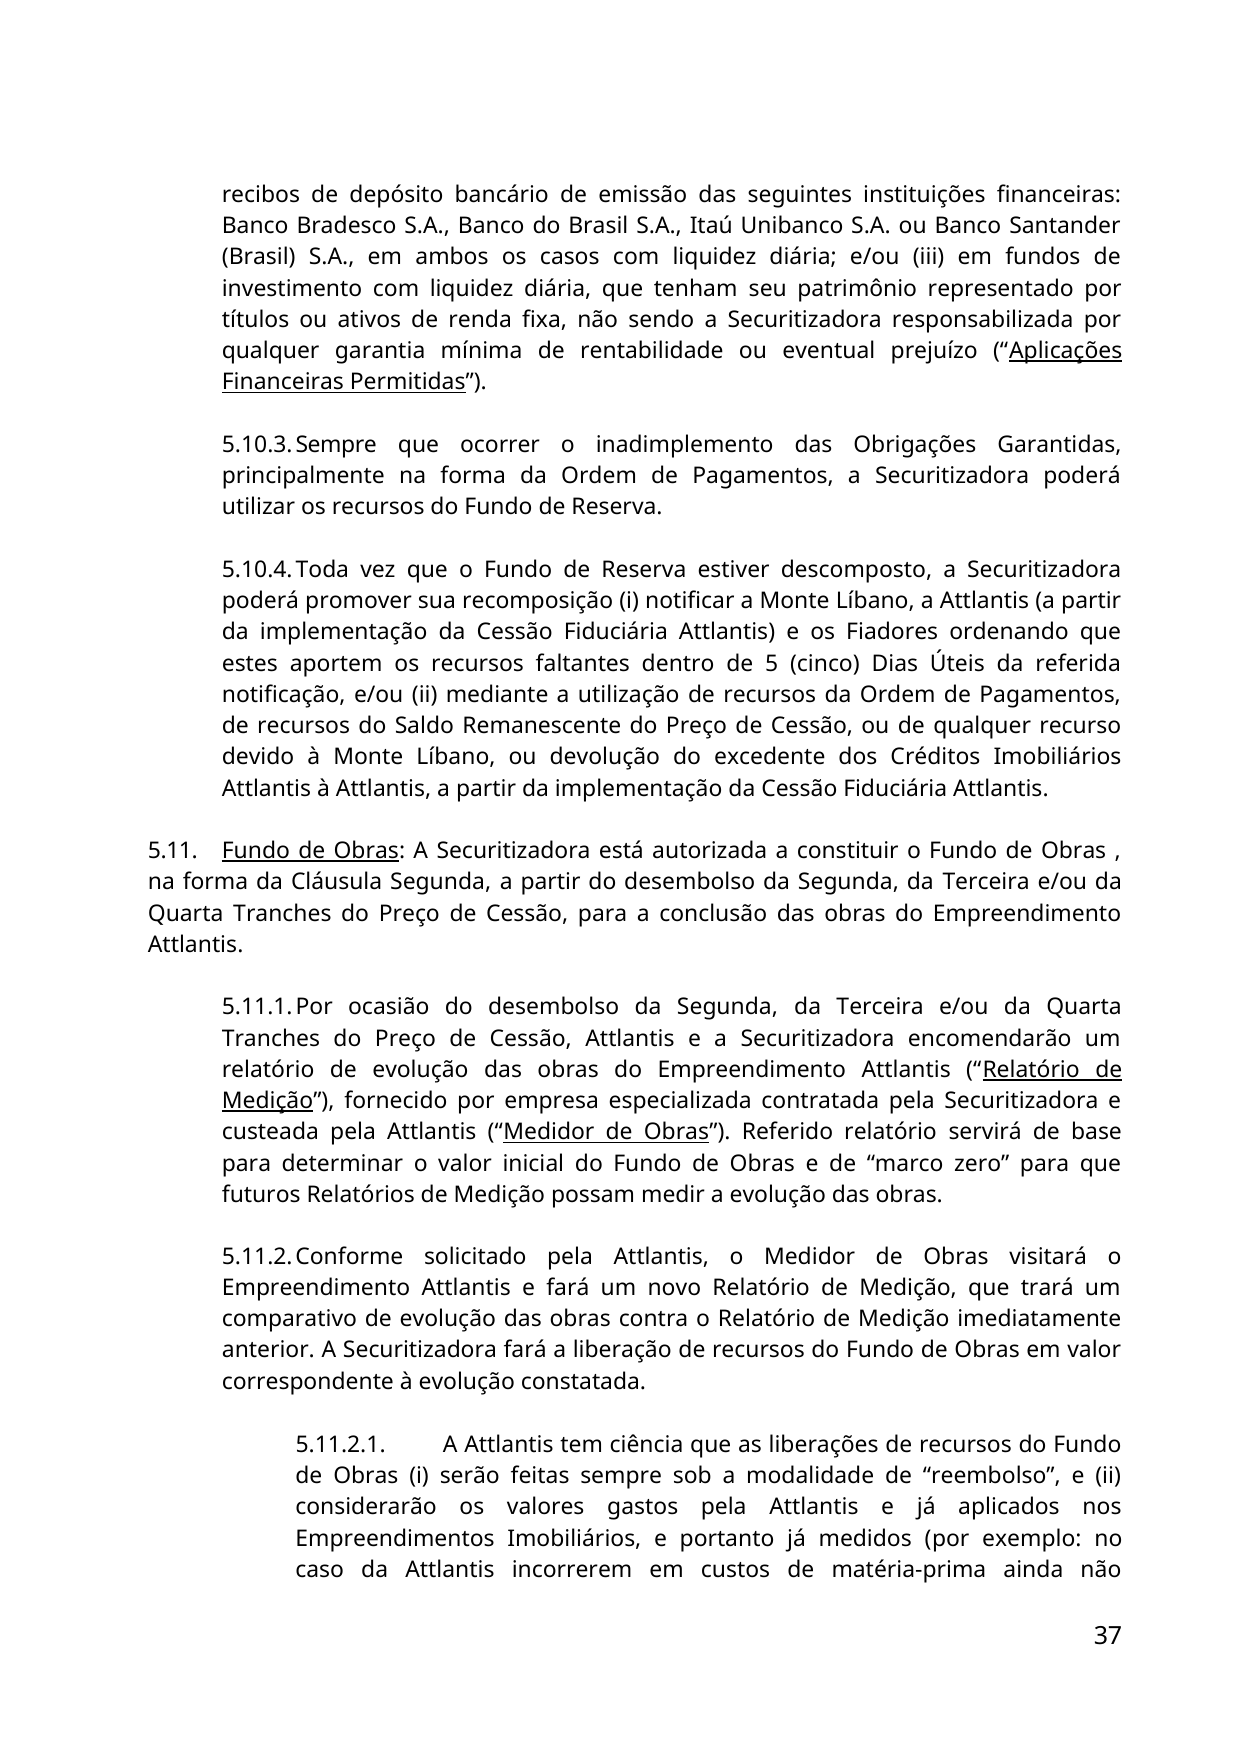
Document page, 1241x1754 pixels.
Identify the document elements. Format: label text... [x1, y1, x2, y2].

text 5.10.3. Sempre que ocorrer o inadimplemento das Obrigações Garantidas, principalmente na forma da Ordem de Pagamentos, a Securitizadora poderá utilizar os recursos do Fundo de Reserva. [222, 427, 1122, 521]
text 5.10.4. Toda vez que o Fundo de Reserva estiver descomposto, a Securitizadora poderá promover sua recomposição (i) notificar a Monte Líbano, a Attlantis (a partir da implementação da Cessão Fiduciária Attlantis) e os Fiadores ordenando que estes aportem os recursos faltantes dentro de 5 (cinco) Dias Úteis da referida notificação, e/ou (ii) mediante a utilização de recursos da Ordem de Pagamentos, de recursos do Saldo Remanescente do Preço de Cessão, ou de qualquer recurso devido à Monte Líbano, ou devolução do excedente dos Créditos Imobiliários Attlantis à Attlantis, a partir da implementação da Cessão Fiduciária Attlantis. [222, 552, 1122, 802]
text 5.11.1. Por ocasião do desembolso da Segunda, da Terceira e/ou da Quarta Tranches do Preço de Cessão, Attlantis e a Securitizadora encomendarão um relatório de evolução das obras do Empreendimento Attlantis (“Relatório de Medição”), fornecido por empresa especializada contratada pela Securitizadora e custeada pela Attlantis (“Medidor de Obras”). Referido relatório servirá de base para determinar o valor inicial do Fundo de Obras e de “marco zero” para que futuros Relatórios de Medição possam medir a evolução das obras. [222, 990, 1122, 1208]
list Fundo de Obras: A Securitizadora está autorizada a constituir o Fundo de Obras , na forma da Cláusula Segunda, a partir do desembolso da Segunda, da Terceira e/ou da Quarta Tranches do Preço de Cessão, para a conclusão das obras do Empreendimento Attlantis. [148, 833, 1122, 958]
text 5.11.2. Conforme solicitado pela Attlantis, o Medidor de Obras visitará o Empreendimento Attlantis e fará um novo Relatório de Medição, que trará um comparativo de evolução das obras contra o Relatório de Medição imediatamente anterior. A Securitizadora fará a liberação de recursos do Fundo de Obras em valor correspondente à evolução constatada. [222, 1240, 1122, 1396]
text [295, 1427, 1122, 1583]
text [222, 177, 1122, 396]
